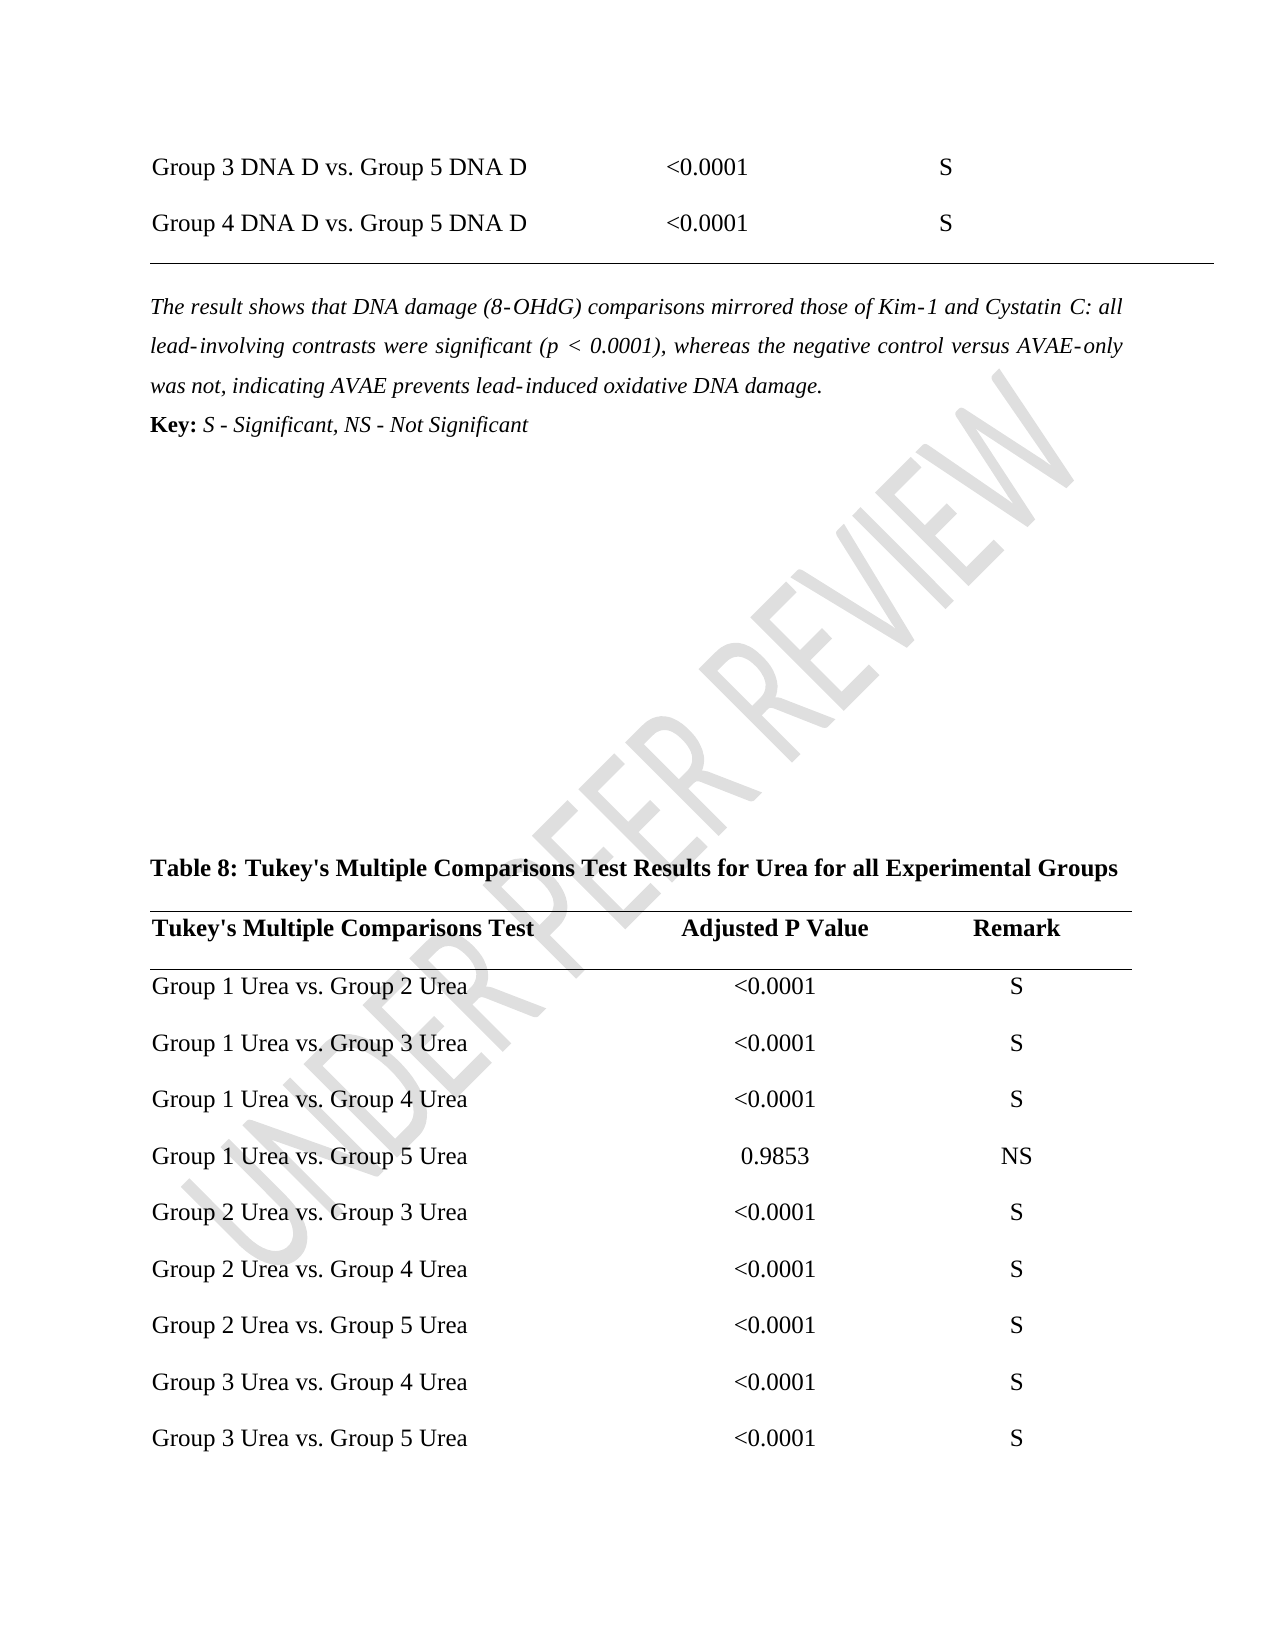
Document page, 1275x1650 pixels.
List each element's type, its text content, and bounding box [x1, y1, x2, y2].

table_cell Group 2 Urea vs. Group 3 Urea [150, 1196, 648, 1252]
table_cell <0.0001 [648, 1309, 902, 1365]
table_cell S [902, 1309, 1132, 1365]
table_cell <0.0001 [664, 207, 939, 263]
table_cell S [902, 1026, 1132, 1083]
table_cell Group 3 Urea vs. Group 5 Urea [150, 1422, 648, 1478]
table_cell Group 1 Urea vs. Group 3 Urea [150, 1026, 648, 1083]
table_cell NS [902, 1139, 1132, 1196]
table_cell <0.0001 [648, 970, 902, 1026]
table_cell S [902, 1083, 1132, 1139]
table_cell S [902, 1196, 1132, 1252]
table_cell Group 4 DNA D vs. Group 5 DNA D [150, 207, 664, 263]
table_cell <0.0001 [648, 1196, 902, 1252]
table_cell S [902, 1422, 1132, 1478]
table_cell Group 1 Urea vs. Group 5 Urea [150, 1139, 648, 1196]
text Table 8: Tukey's Multiple Comparisons Test Results for Urea for all Experimental Groups [150, 853, 1125, 882]
table_cell 0.9853 [648, 1139, 902, 1196]
table_cell Group 2 Urea vs. Group 5 Urea [150, 1309, 648, 1365]
table_cell Group 2 Urea vs. Group 4 Urea [150, 1252, 648, 1309]
table_cell Group 1 Urea vs. Group 2 Urea [150, 970, 648, 1026]
table_cell <0.0001 [664, 150, 939, 207]
table_cell Group 1 Urea vs. Group 4 Urea [150, 1083, 648, 1139]
text Key: S - Significant, NS - Not Significant [150, 411, 1125, 438]
table_cell <0.0001 [648, 1252, 902, 1309]
table_header Remark [902, 912, 1132, 968]
table_cell <0.0001 [648, 1422, 902, 1478]
table_cell <0.0001 [648, 1083, 902, 1139]
table_cell S [902, 1252, 1132, 1309]
table_cell <0.0001 [648, 1026, 902, 1083]
table_cell S [902, 970, 1132, 1026]
table_header Tukey's Multiple Comparisons Test [150, 912, 648, 968]
table_cell S [902, 1365, 1132, 1422]
text The result shows that DNA damage (8‑OHdG) comparisons mirrored those of Kim‑1 and Cystatin C: all lead‑involving contrasts were significant (p < 0.0001), whereas the negative control versus AVAE‑only was not, indicating AVAE prevents lead‑induced oxidative DNA damage. [150, 293, 1125, 398]
table_cell Group 3 DNA D vs. Group 5 DNA D [150, 150, 664, 207]
table_cell Group 3 Urea vs. Group 4 Urea [150, 1365, 648, 1422]
table_cell S [939, 207, 1213, 263]
table_cell S [939, 150, 1213, 207]
table_cell <0.0001 [648, 1365, 902, 1422]
table_header Adjusted P Value [648, 912, 902, 968]
